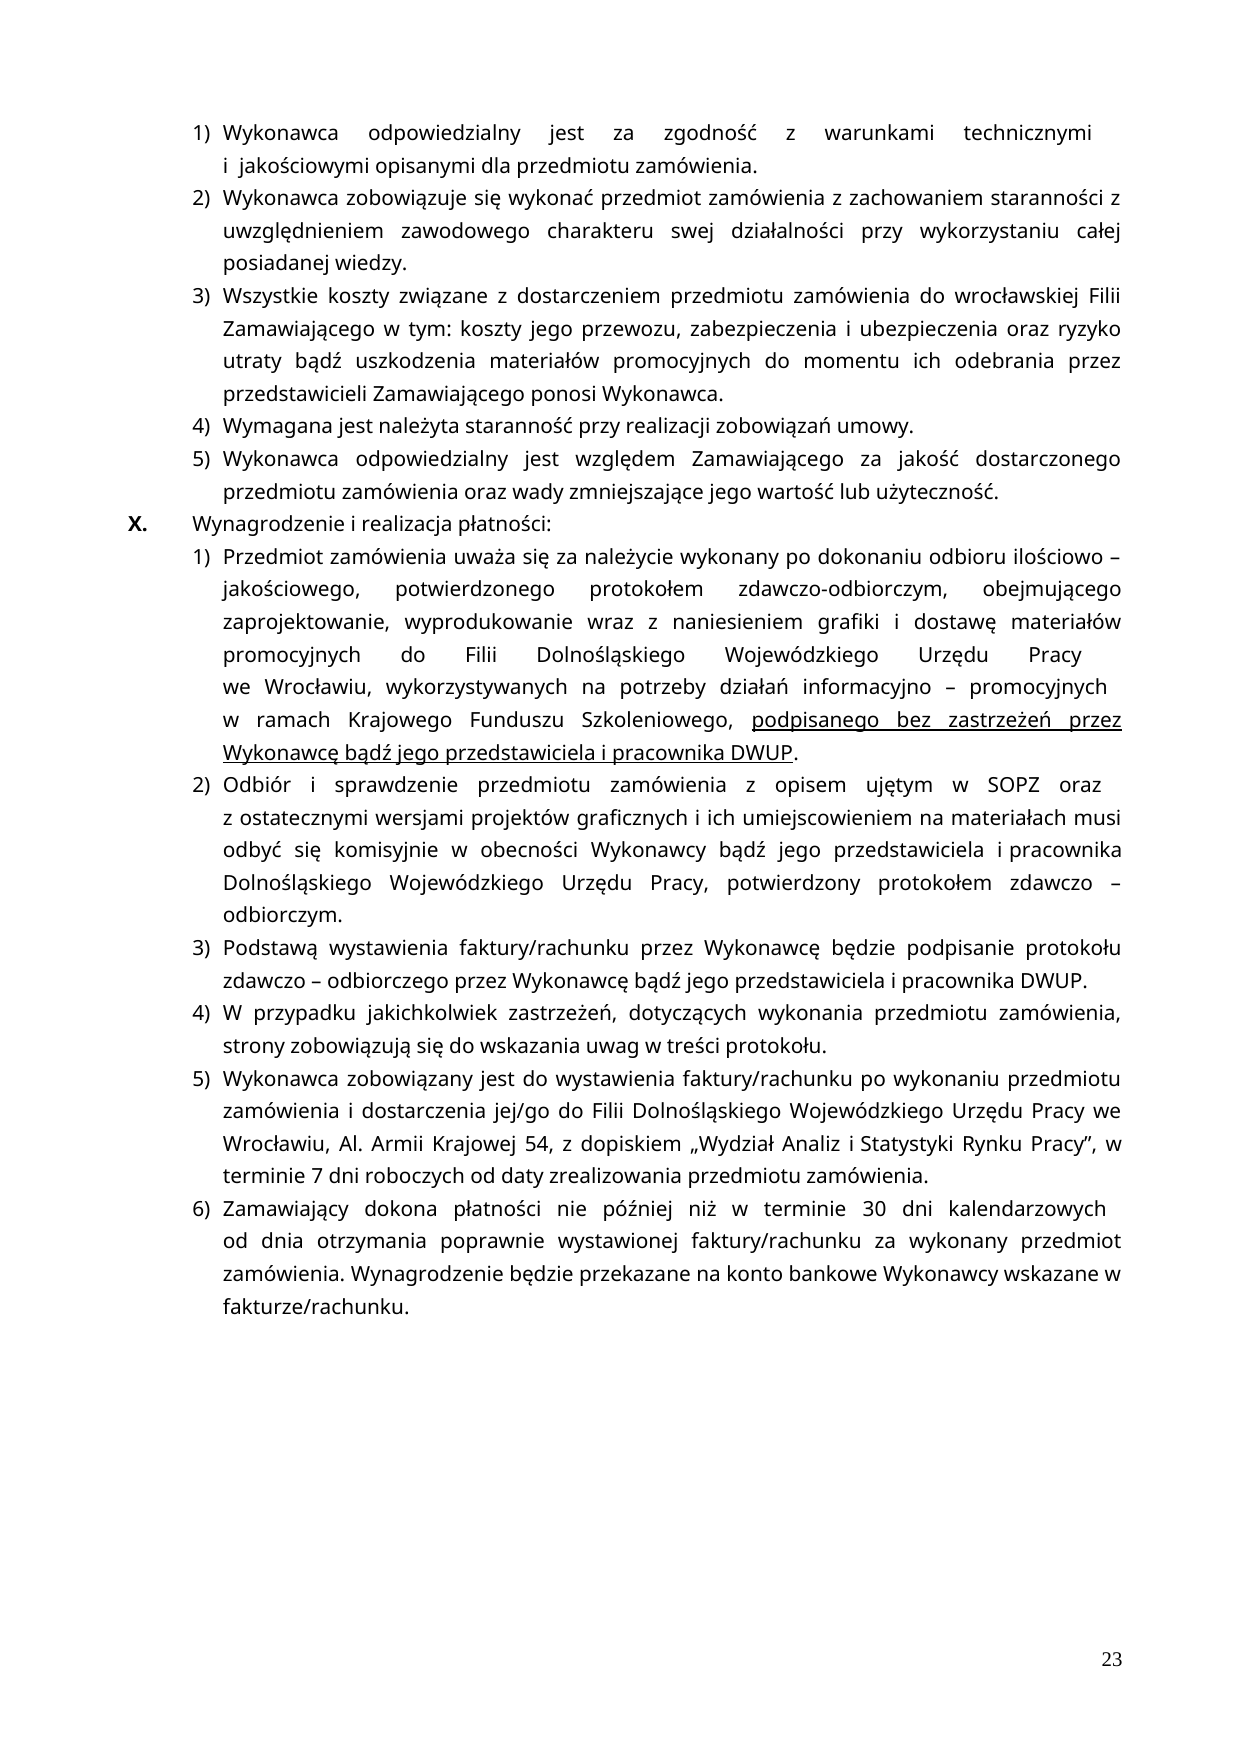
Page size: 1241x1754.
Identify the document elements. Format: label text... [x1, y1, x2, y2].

list Wykonawca odpowiedzialny jest względem Zamawiającego za jakość dostarczonego przedmiotu zamówienia oraz wady zmniejszające jego wartość lub użyteczność. [192, 444, 1122, 505]
list Wynagrodzenie i realizacja płatności: [148, 509, 1122, 538]
list Przedmiot zamówienia uważa się za należycie wykonany po dokonaniu odbioru ilościowo – jakościowego, potwierdzonego protokołem zdawczo-odbiorczym, obejmującego zaprojektowanie, wyprodukowanie wraz z naniesieniem grafiki i dostawę materiałów promocyjnych do Filii Dolnośląskiego Wojewódzkiego Urzędu Pracy we Wrocławiu, wykorzystywanych na potrzeby działań informacyjno – promocyjnych w ramach Krajowego Funduszu Szkoleniowego, podpisanego bez zastrzeżeń przez Wykonawcę bądź jego przedstawiciela i pracownika DWUP. [192, 542, 1122, 766]
list Zamawiający dokona płatności nie później niż w terminie 30 dni kalendarzowych od dnia otrzymania poprawnie wystawionej faktury/rachunku za wykonany przedmiot zamówienia. Wynagrodzenie będzie przekazane na konto bankowe Wykonawcy wskazane w fakturze/rachunku. [192, 1194, 1122, 1320]
list Wykonawca zobowiązany jest do wystawienia faktury/rachunku po wykonaniu przedmiotu zamówienia i dostarczenia jej/go do Filii Dolnośląskiego Wojewódzkiego Urzędu Pracy we Wrocławiu, Al. Armii Krajowej 54, z dopiskiem „Wydział Analiz i Statystyki Rynku Pracy”, w terminie 7 dni roboczych od daty zrealizowania przedmiotu zamówienia. [192, 1064, 1122, 1190]
list Wykonawca odpowiedzialny jest za zgodność z warunkami technicznymi i jakościowymi opisanymi dla przedmiotu zamówienia. [192, 118, 1122, 179]
list Wymagana jest należyta staranność przy realizacji zobowiązań umowy. [192, 412, 1122, 440]
list Wykonawca zobowiązuje się wykonać przedmiot zamówienia z zachowaniem staranności z uwzględnieniem zawodowego charakteru swej działalności przy wykorzystaniu całej posiadanej wiedzy. [192, 183, 1122, 277]
list W przypadku jakichkolwiek zastrzeżeń, dotyczących wykonania przedmiotu zamówienia, strony zobowiązują się do wskazania uwag w treści protokołu. [192, 998, 1122, 1059]
list Podstawą wystawienia faktury/rachunku przez Wykonawcę będzie podpisanie protokołu zdawczo – odbiorczego przez Wykonawcę bądź jego przedstawiciela i pracownika DWUP. [192, 933, 1122, 994]
list Wszystkie koszty związane z dostarczeniem przedmiotu zamówienia do wrocławskiej Filii Zamawiającego w tym: koszty jego przewozu, zabezpieczenia i ubezpieczenia oraz ryzyko utraty bądź uszkodzenia materiałów promocyjnych do momentu ich odebrania przez przedstawicieli Zamawiającego ponosi Wykonawca. [192, 281, 1122, 407]
list Odbiór i sprawdzenie przedmiotu zamówienia z opisem ujętym w SOPZ oraz z ostatecznymi wersjami projektów graficznych i ich umiejscowieniem na materiałach musi odbyć się komisyjnie w obecności Wykonawcy bądź jego przedstawiciela i pracownika Dolnośląskiego Wojewódzkiego Urzędu Pracy, potwierdzony protokołem zdawczo – odbiorczym. [192, 770, 1122, 929]
